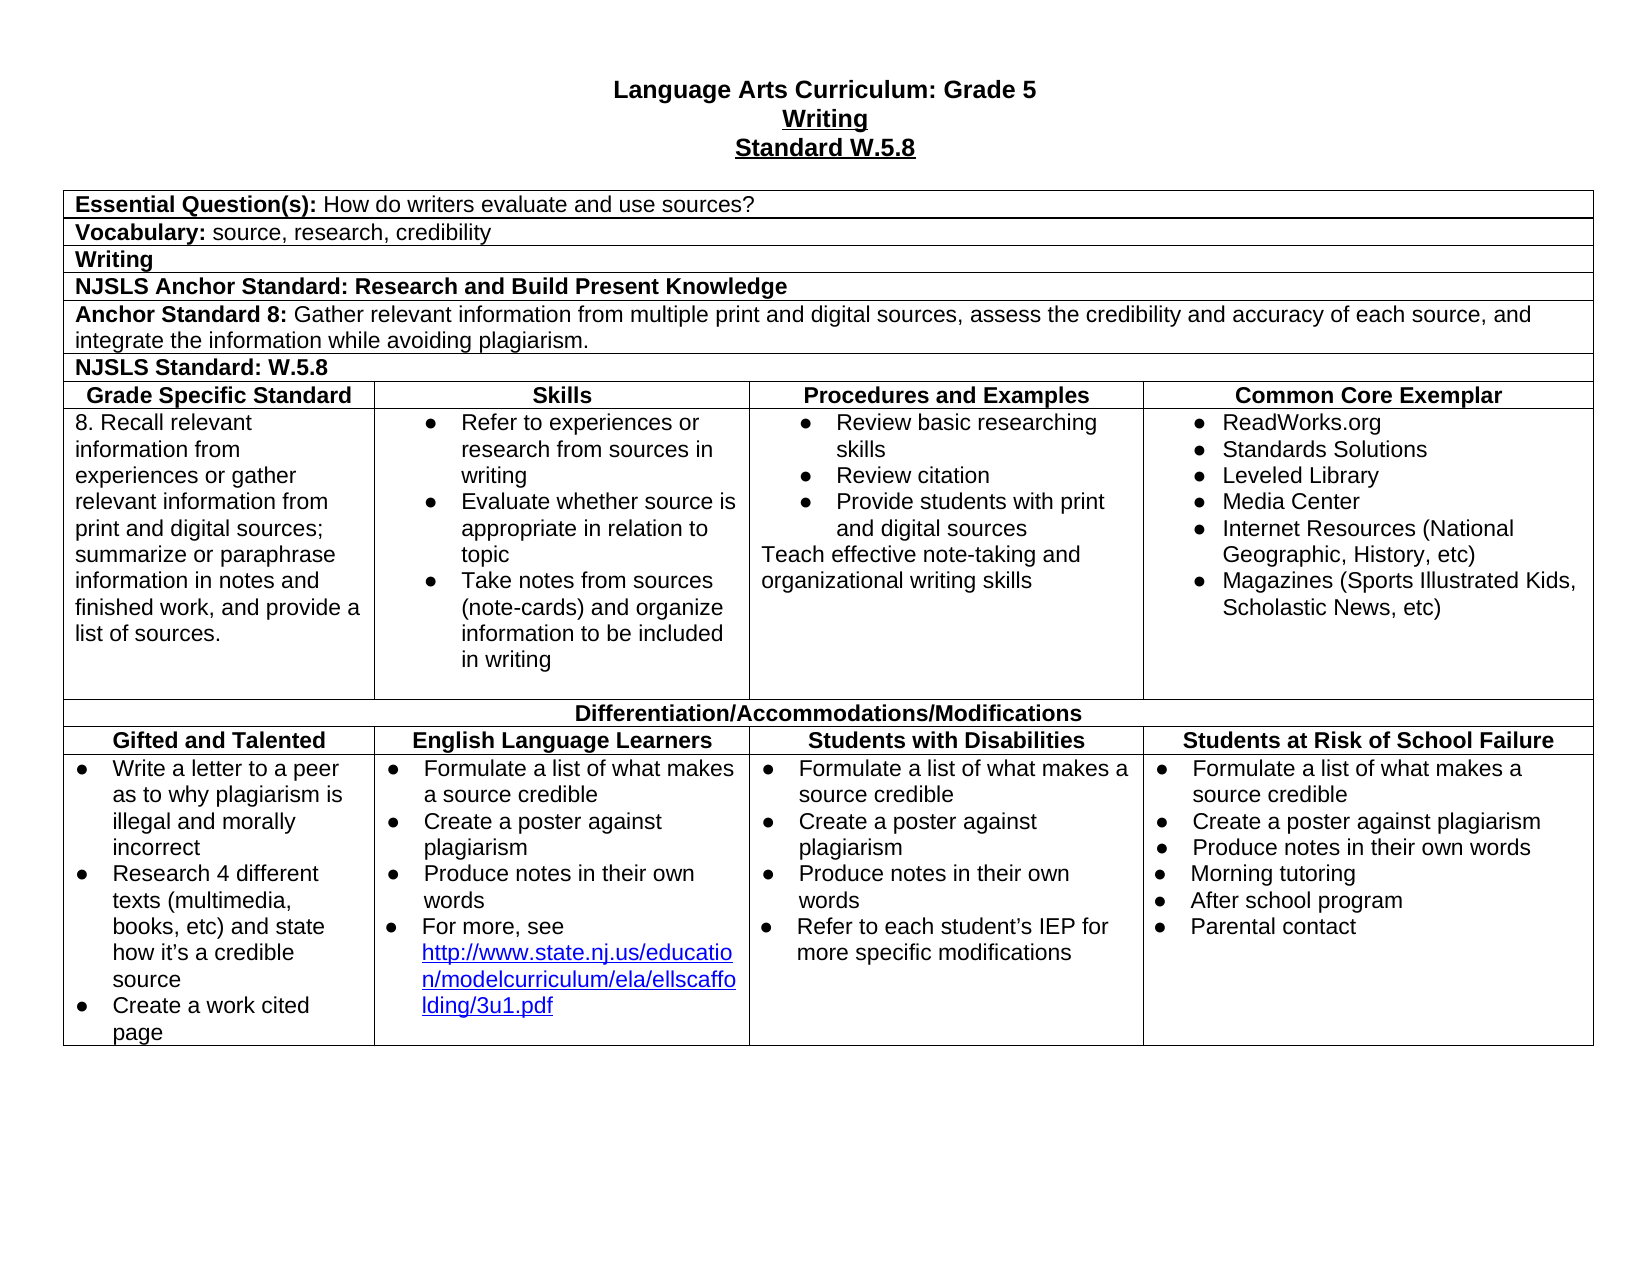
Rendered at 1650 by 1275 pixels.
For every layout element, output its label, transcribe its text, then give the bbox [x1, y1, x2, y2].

table_cell Differentiation/Accommodations/Modifications [64, 700, 1593, 726]
text Writing [75, 104, 1575, 132]
table_cell Common Core Exemplar [1144, 382, 1593, 408]
table_cell Write a letter to a peer as to why plagiarism is illegal and morally incorrect Research 4 different texts (multimedia, books, etc) and state how it’s a credible source Create a work cited page [64, 755, 374, 1045]
text Language Arts Curriculum: Grade 5 [75, 75, 1575, 104]
table_cell Students with Disabilities [750, 727, 1143, 754]
table_cell Formulate a list of what makes a source credible Create a poster against plagiarism Produce notes in their own words Refer to each student’s IEP for more specific modifications [750, 755, 1143, 1045]
table_cell Anchor Standard 8: Gather relevant information from multiple print and digital sources, assess the credibility and accuracy of each source, and integrate the information while avoiding plagiarism. [64, 301, 1593, 353]
table_cell Students at Risk of School Failure [1144, 727, 1593, 754]
table_cell 8. Recall relevant information from experiences or gather relevant information from print and digital sources; summarize or paraphrase information in notes and finished work, and provide a list of sources. [64, 409, 374, 699]
table_cell Writing [64, 246, 1593, 272]
table_header Essential Question(s): How do writers evaluate and use sources? [64, 191, 1593, 217]
table_cell Formulate a list of what makes a source credible Create a poster against plagiarism Produce notes in their own words Morning tutoring After school program Parental contact [1144, 755, 1593, 1045]
table_cell Grade Specific Standard [64, 382, 374, 408]
table_cell Vocabulary: source, research, credibility [64, 219, 1593, 245]
table_cell Procedures and Examples [750, 382, 1143, 408]
table_cell NJSLS Anchor Standard: Research and Build Present Knowledge [64, 273, 1593, 299]
text Standard W.5.8 [75, 132, 1575, 161]
table_cell Refer to experiences or research from sources in writing Evaluate whether source is appropriate in relation to topic Take notes from sources (note-cards) and organize information to be included in writing [375, 409, 749, 699]
table_cell NJSLS Standard: W.5.8 [64, 354, 1593, 381]
table_cell Gifted and Talented [64, 727, 374, 754]
table_cell English Language Learners [375, 727, 749, 754]
table_cell ReadWorks.org Standards Solutions Leveled Library Media Center Internet Resources (National Geographic, History, etc) Magazines (Sports Illustrated Kids, Scholastic News, etc) [1144, 409, 1593, 699]
table_cell Formulate a list of what makes a source credible Create a poster against plagiarism Produce notes in their own words For more, see http://www.state.nj.us/education/modelcurriculum/ela/ellscaffolding/3u1.pdf [375, 755, 749, 1045]
table_cell Review basic researching skills Review citation Provide students with print and digital sources Teach effective note-taking and organizational writing skills [750, 409, 1143, 699]
table_cell Skills [375, 382, 749, 408]
